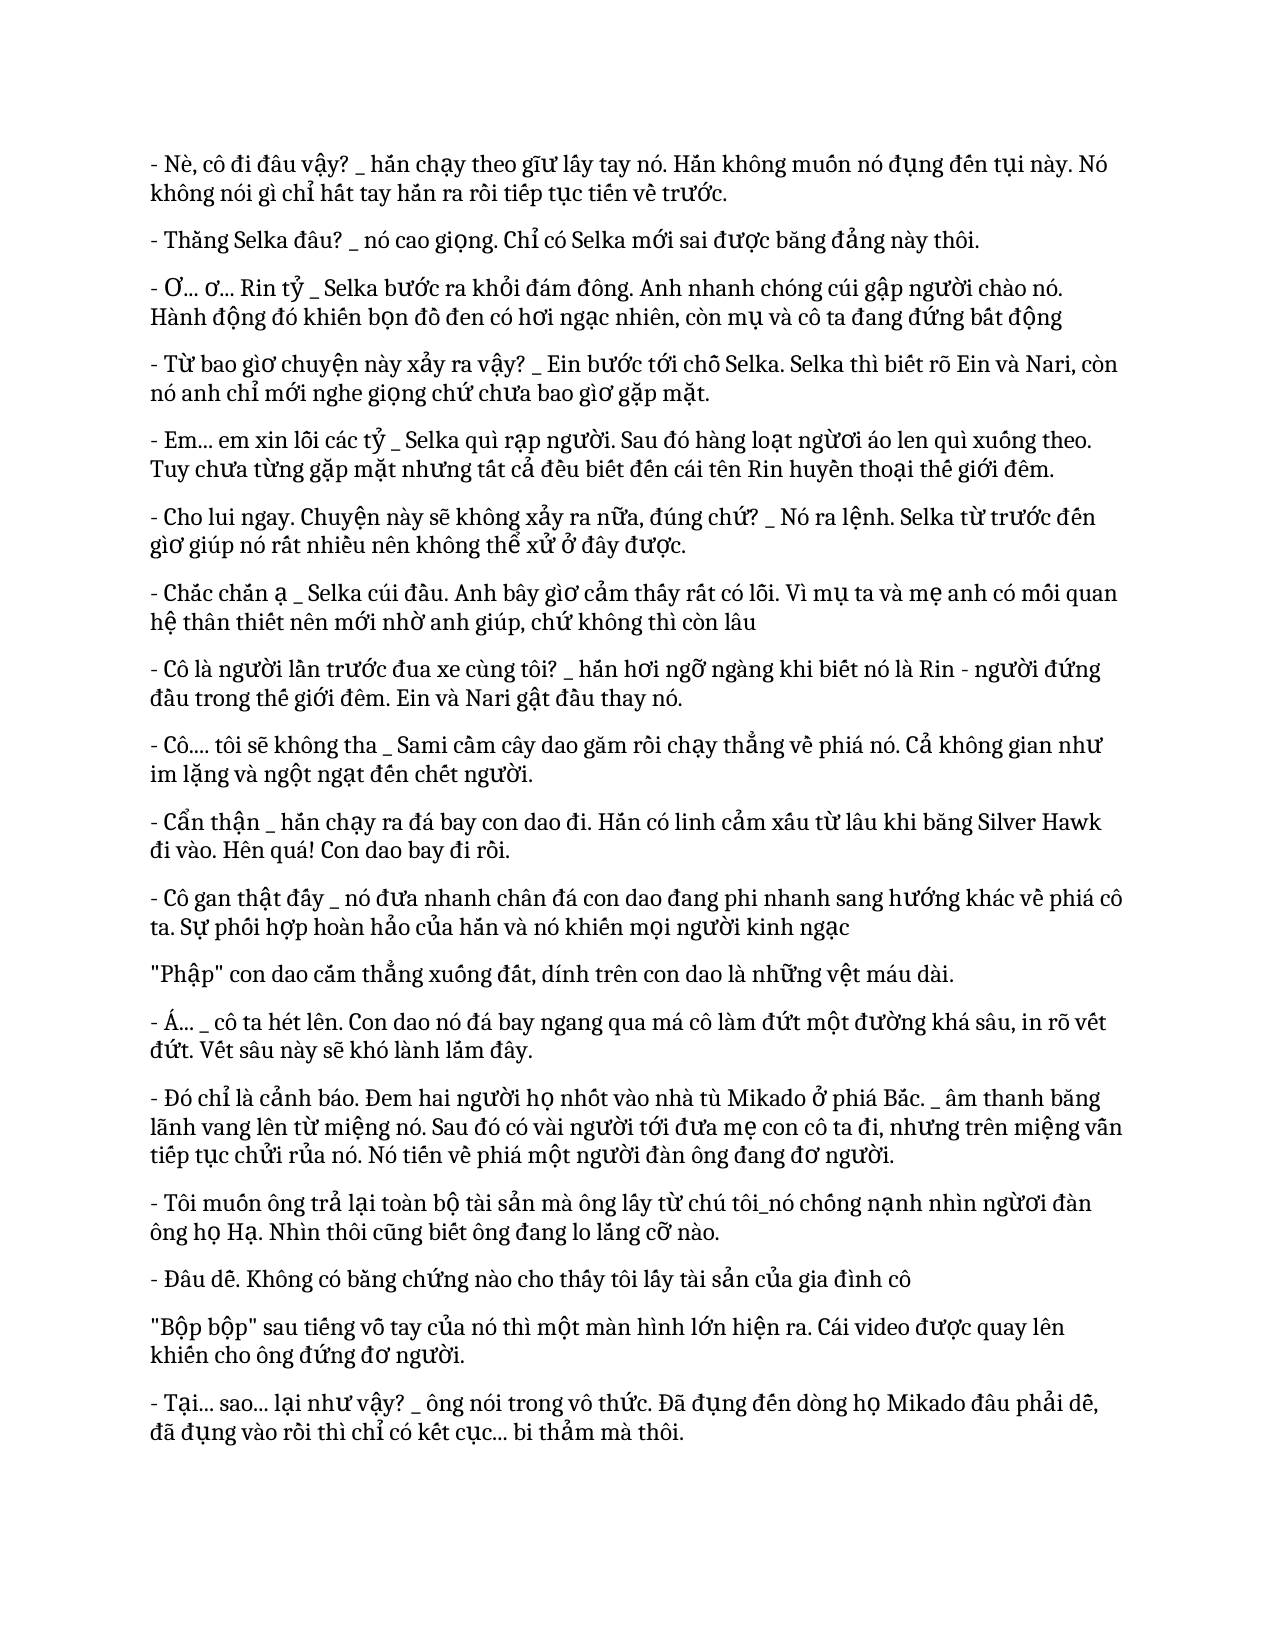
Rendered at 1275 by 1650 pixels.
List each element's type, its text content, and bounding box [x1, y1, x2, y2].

text "Phập" con dao cắm thẳng xuống đất, dính trên con dao là những vệt máu dài. [150, 960, 1125, 989]
text "Bộp bộp" sau tiếng vỗ tay của nó thì một màn hình lớn hiện ra. Cái video được quay lên khiến cho ông đứng đơ người. [150, 1312, 1125, 1370]
text - Cho lui ngay. Chuyện này sẽ không xảy ra nữa, đúng chứ? _ Nó ra lệnh. Selka từ trước đến gìơ giúp nó rất nhiều nên không thể xử ở đây được. [150, 502, 1125, 560]
text - Cô là người lần trước đua xe cùng tôi? _ hắn hơi ngỡ ngàng khi biết nó là Rin - người đứng đầu trong thế giới đêm. Ein và Nari gật đầu thay nó. [150, 655, 1125, 712]
text - Em... em xin lỗi các tỷ _ Selka quì rạp người. Sau đó hàng loạt ngừơi áo len quì xuống theo. Tuy chưa từng gặp mặt nhưng tất cả đều biết đến cái tên Rin huyền thoại thế giới đêm. [150, 426, 1125, 484]
text - Cô.... tôi sẽ không tha _ Sami cầm cây dao găm rồi chạy thẳng về phiá nó. Cả không gian như im lặng và ngột ngạt đến chết người. [150, 731, 1125, 789]
text - Cô gan thật đấy _ nó đưa nhanh chân đá con dao đang phi nhanh sang hướng khác về phiá cô ta. Sự phối hợp hoàn hảo của hắn và nó khiến mọi người kinh ngạc [150, 884, 1125, 941]
text - Tôi muốn ông trả lại toàn bộ tài sản mà ông lấy từ chú tôi_nó chống nạnh nhìn ngừơi đàn ông họ Hạ. Nhìn thôi cũng biết ông đang lo lắng cỡ nào. [150, 1189, 1125, 1246]
text - Từ bao gìơ chuyện này xảy ra vậy? _ Ein bước tới chỗ Selka. Selka thì biết rõ Ein và Nari, còn nó anh chỉ mới nghe giọng chứ chưa bao gìơ gặp mặt. [150, 350, 1125, 407]
text - Tại... sao... lại như vậy? _ ông nói trong vô thức. Đã đụng đến dòng họ Mikado đâu phải dễ, đã đụng vào rồi thì chỉ có kết cục... bi thảm mà thôi. [150, 1389, 1125, 1446]
text - Á... _ cô ta hét lên. Con dao nó đá bay ngang qua má cô làm đứt một đường khá sâu, in rõ vết đứt. Vết sâu này sẽ khó lành lắm đây. [150, 1007, 1125, 1065]
text - Thằng Selka đâu? _ nó cao giọng. Chỉ có Selka mới sai được băng đảng này thôi. [150, 226, 1125, 255]
text - Đâu dễ. Không có bằng chứng nào cho thấy tôi lấy tài sản của gia đình cô [150, 1265, 1125, 1294]
text - Đó chỉ là cảnh báo. Đem hai người họ nhốt vào nhà tù Mikado ở phiá Bắc. _ âm thanh băng lãnh vang lên từ miệng nó. Sau đó có vài người tới đưa mẹ con cô ta đi, nhưng trên miệng vẫn tiếp tục chửi rủa nó. Nó tiến về phiá một người đàn ông đang đơ người. [150, 1084, 1125, 1170]
text - Chắc chắn ạ _ Selka cúi đầu. Anh bây gìơ cảm thấy rất có lỗi. Vì mụ ta và mẹ anh có mối quan hệ thân thiết nên mới nhờ anh giúp, chứ không thì còn lâu [150, 579, 1125, 636]
text - Ơ... ơ... Rin tỷ _ Selka bước ra khỏi đám đông. Anh nhanh chóng cúi gập người chào nó. Hành động đó khiến bọn đồ đen có hơi ngạc nhiên, còn mụ và cô ta đang đứng bất động [150, 274, 1125, 331]
text - Nè, cô đi đâu vậy? _ hắn chạy theo gĩư lấy tay nó. Hắn không muốn nó đụng đến tụi này. Nó không nói gì chỉ hất tay hắn ra rồi tiếp tục tiến về trước. [150, 150, 1125, 207]
text - Cẩn thận _ hắn chạy ra đá bay con dao đi. Hắn có linh cảm xấu từ lâu khi băng Silver Hawk đi vào. Hên quá! Con dao bay đi rồi. [150, 807, 1125, 865]
